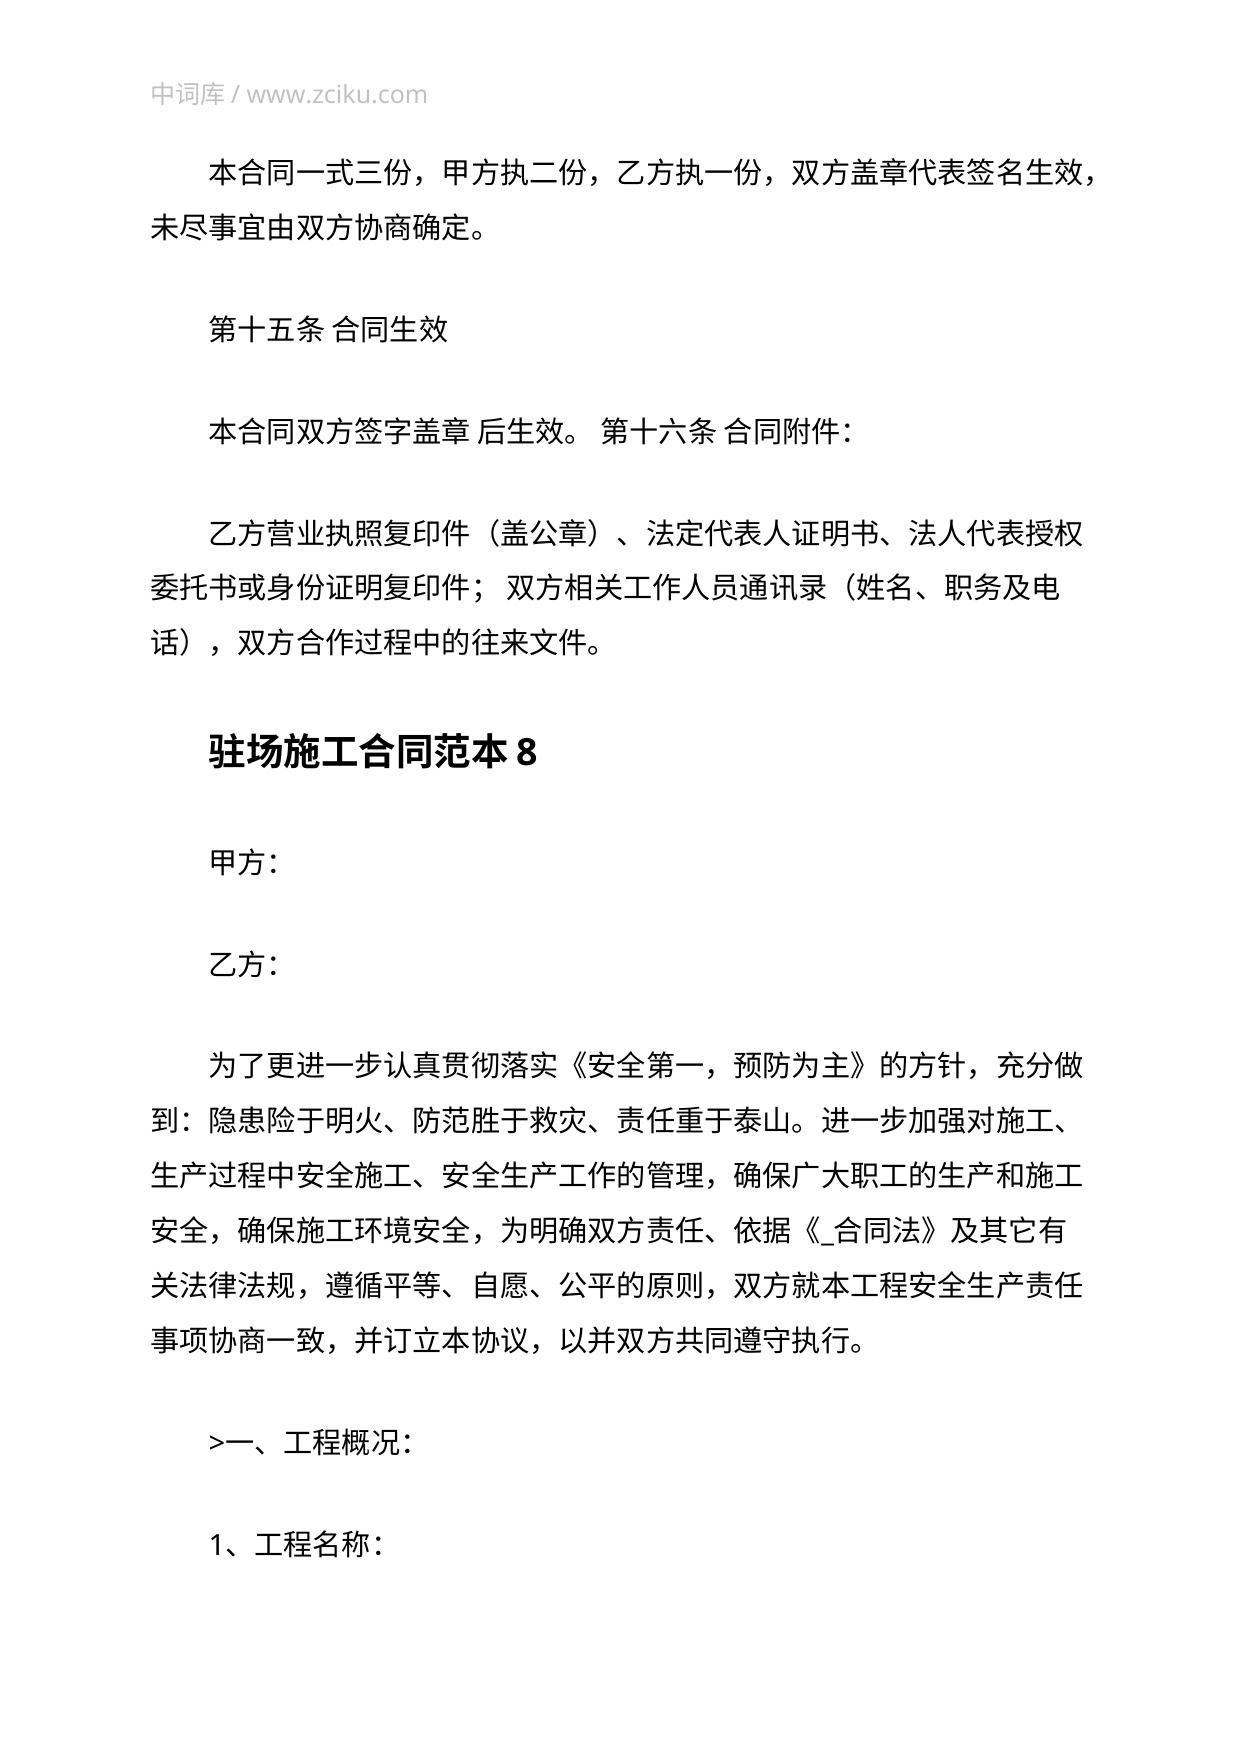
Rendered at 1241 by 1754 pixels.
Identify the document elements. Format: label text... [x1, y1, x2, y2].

text 甲方： [150, 839, 1090, 882]
text >一、工程概况： [150, 1419, 1090, 1462]
text 乙方营业执照复印件（盖公章）、法定代表人证明书、法人代表授权委托书或身份证明复印件； 双方相关工作人员通讯录（姓名、职务及电话），双方合作过程中的往来文件。 [150, 510, 1090, 662]
text 驻场施工合同范本8 [150, 722, 1090, 776]
text 本合同双方签字盖章 后生效。 第十六条 合同附件： [150, 408, 1090, 451]
text 为了更进一步认真贯彻落实《安全第一，预防为主》的方针，充分做到：隐患险于明火、防范胜于救灾、责任重于泰山。进一步加强对施工、生产过程中安全施工、安全生产工作的管理，确保广大职工的生产和施工安全，确保施工环境安全，为明确双方责任、依据《_合同法》及其它有关法律法规，遵循平等、自愿、公平的原则，双方就本工程安全生产责任事项协商一致，并订立本协议，以并双方共同遵守执行。 [150, 1043, 1090, 1360]
text 第十五条 合同生效 [150, 307, 1090, 349]
text 1、工程名称： [150, 1521, 1090, 1564]
text 本合同一式三份，甲方执二份，乙方执一份，双方盖章代表签名生效，未尽事宜由双方协商确定。 [150, 150, 1090, 247]
text 乙方： [150, 941, 1090, 983]
